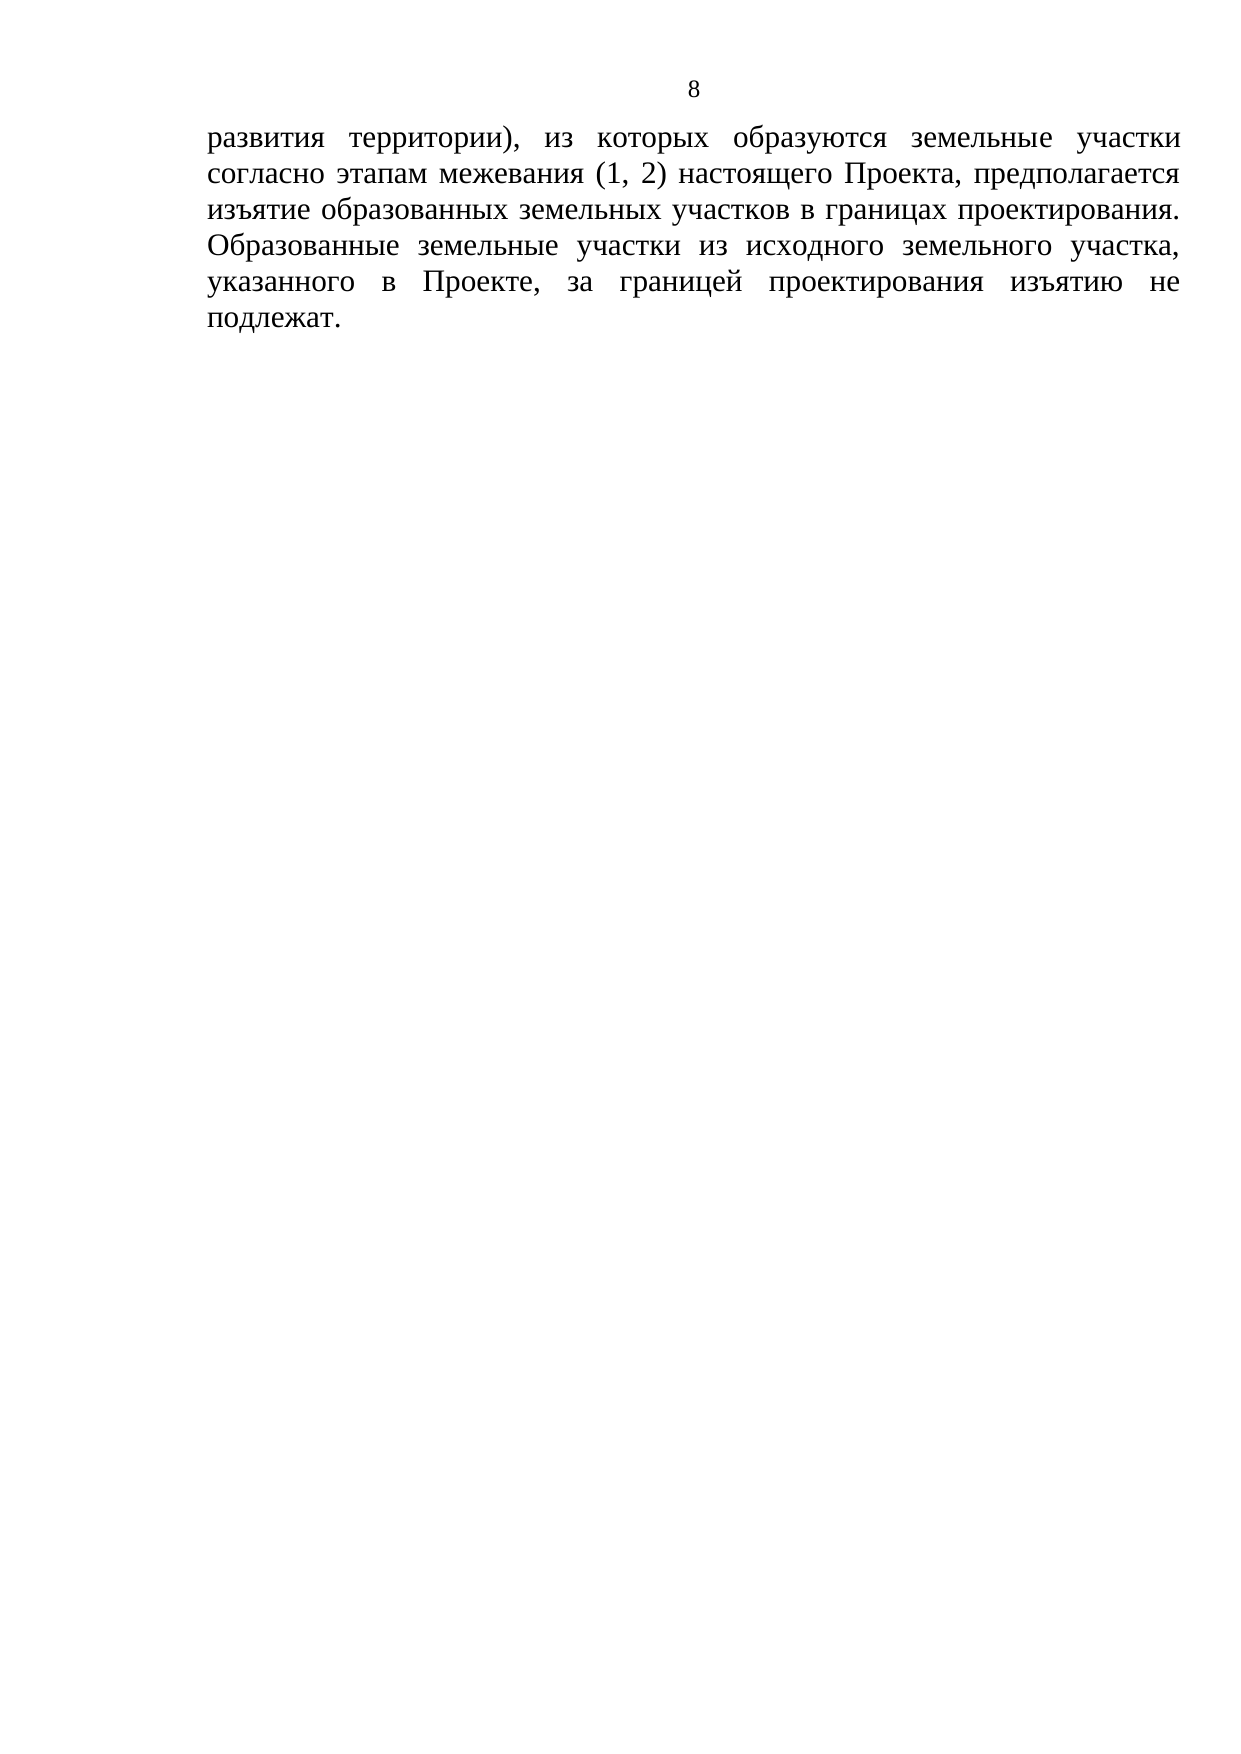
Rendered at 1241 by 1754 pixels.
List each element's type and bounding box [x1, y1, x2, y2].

text [207, 118, 1181, 334]
